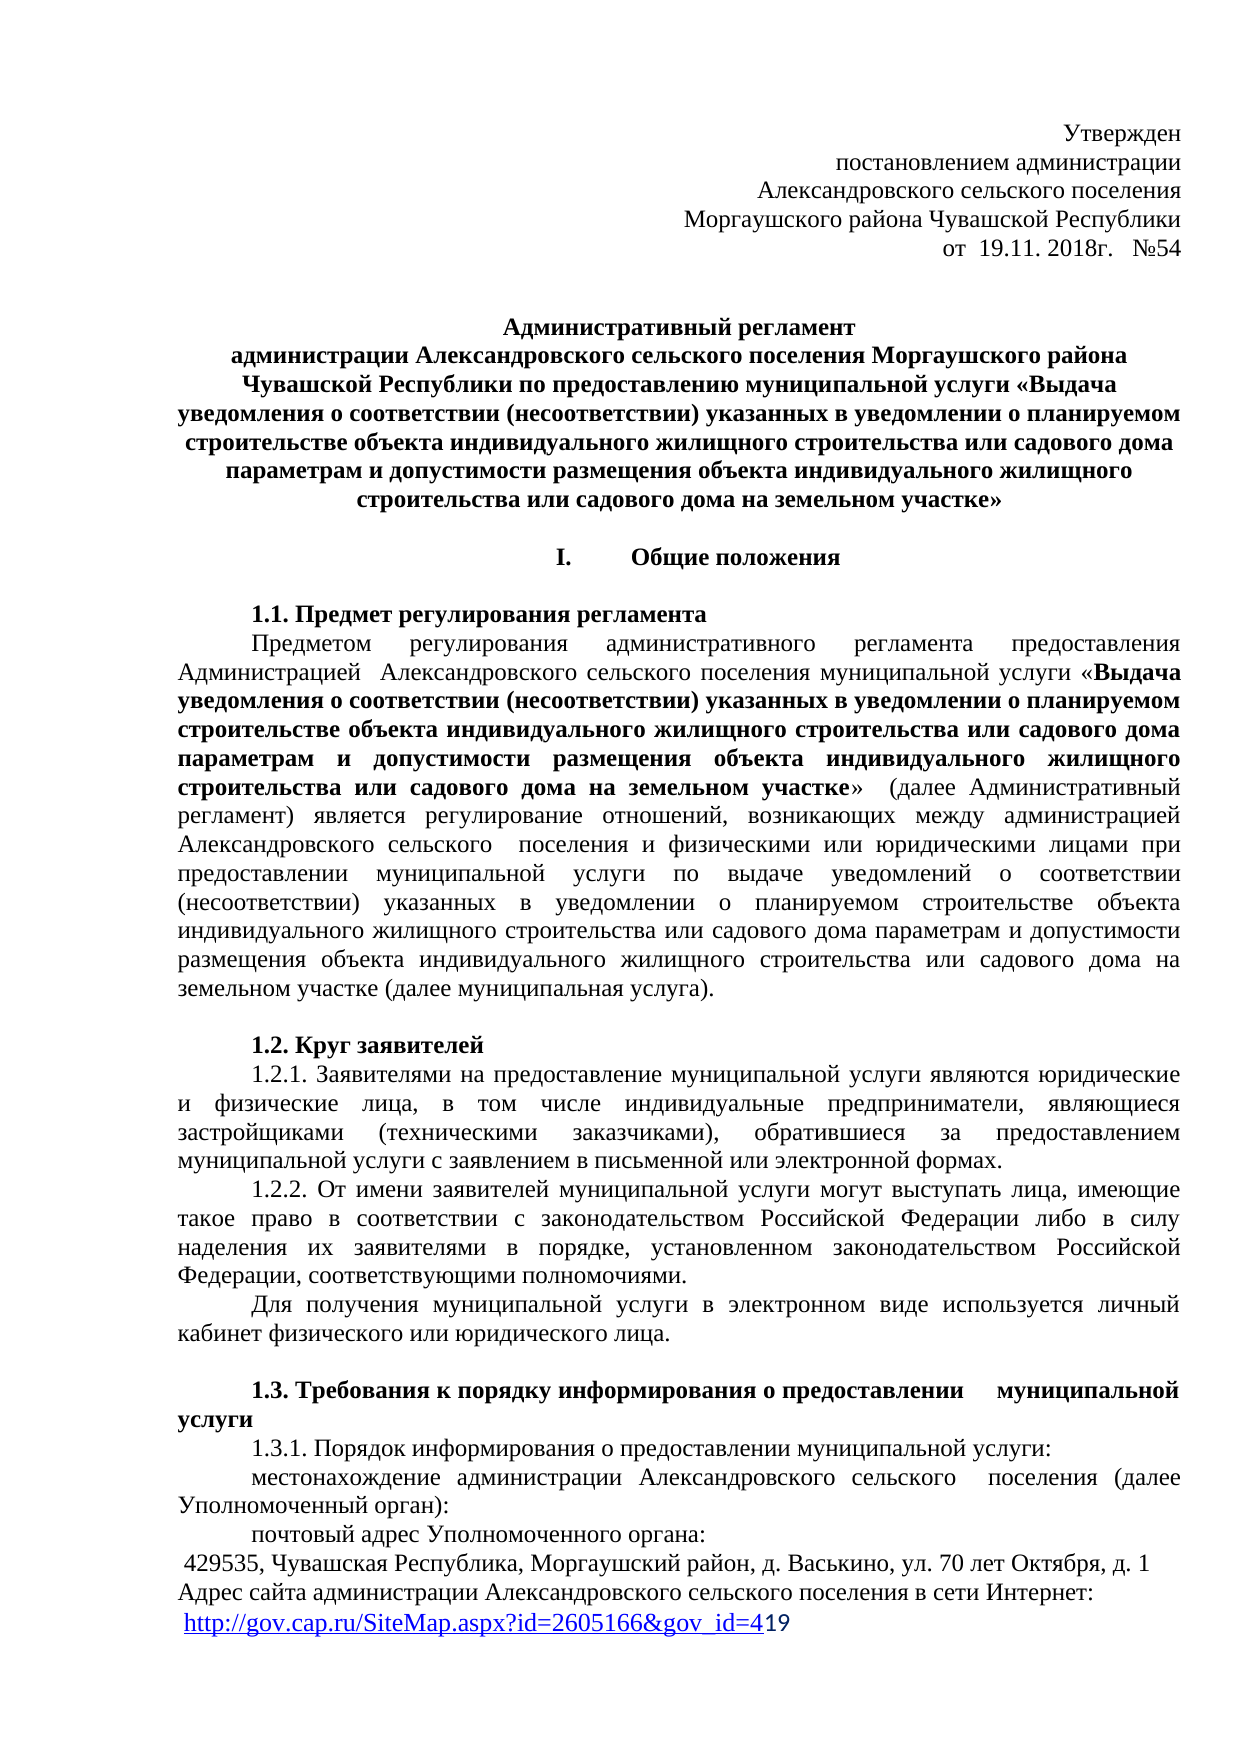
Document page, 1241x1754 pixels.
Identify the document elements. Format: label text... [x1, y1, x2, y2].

text Для получения муниципальной услуги в электронном виде используется личный кабинет физического или юридического лица. [177, 1289, 1181, 1347]
text 1.2. Круг заявителей [177, 1031, 1181, 1059]
text 1.2.1. Заявителями на предоставление муниципальной услуги являются юридические и физические лица, в том числе индивидуальные предприниматели, являющиеся застройщиками (техническими заказчиками), обратившиеся за предоставлением муниципальной услуги с заявлением в письменной или электронной формах. [177, 1059, 1181, 1174]
text местонахождение администрации Александровского сельского поселения (далее Уполномоченный орган): [177, 1462, 1181, 1519]
text почтовый адрес Уполномоченного органа: [177, 1519, 1181, 1548]
text Административный регламент [177, 312, 1181, 341]
list Общие положения [215, 542, 1181, 571]
text Адрес сайта администрации Александровского сельского поселения в сети Интернет: [177, 1577, 1181, 1606]
text от 19.11. 2018г. №54 [502, 233, 1181, 262]
text Александровского сельского поселения [502, 176, 1181, 204]
text Моргаушского района Чувашской Республики [502, 204, 1181, 233]
text Предметом регулирования административного регламента предоставления Администрацией Александровского сельского поселения муниципальной услуги «Выдача уведомления о соответствии (несоответствии) указанных в уведомлении о планируемом строительстве объекта индивидуального жилищного строительства или садового дома параметрам и допустимости размещения объекта индивидуального жилищного строительства или садового дома на земельном участке» (далее Административный регламент) является регулирование отношений, возникающих между администрацией Александровского сельского поселения и физическими или юридическими лицами при предоставлении муниципальной услуги по выдаче уведомлений о соответствии (несоответствии) указанных в уведомлении о планируемом строительстве объекта индивидуального жилищного строительства или садового дома параметрам и допустимости размещения объекта индивидуального жилищного строительства или садового дома на земельном участке (далее муниципальная услуга). [177, 628, 1181, 1002]
text 1.1. Предмет регулирования регламента [177, 599, 1181, 628]
text 1.2.2. От имени заявителей муниципальной услуги могут выступать лица, имеющие такое право в соответствии с законодательством Российской Федерации либо в силу наделения их заявителями в порядке, установленном законодательством Российской Федерации, соответствующими полномочиями. [177, 1174, 1181, 1289]
text Утвержден [177, 118, 1181, 147]
text 429535, Чувашская Республика, Моргаушский район, д. Васькино, ул. 70 лет Октября, д. 1 [177, 1548, 1181, 1577]
text администрации Александровского сельского поселения Моргаушского района Чувашской Республики по предоставлению муниципальной услуги «Выдача уведомления о соответствии (несоответствии) указанных в уведомлении о планируемом строительстве объекта индивидуального жилищного строительства или садового дома параметрам и допустимости размещения объекта индивидуального жилищного строительства или садового дома на земельном участке» [177, 341, 1181, 513]
text http://gov.cap.ru/SiteMap.aspx?id=2605166&gov_id=419 [177, 1606, 1181, 1637]
text 1.3.1. Порядок информирования о предоставлении муниципальной услуги: [177, 1433, 1181, 1462]
text постановлением администрации [502, 147, 1181, 176]
text 1.3. Требования к порядку информирования о предоставлении муниципальной услуги [177, 1376, 1181, 1433]
